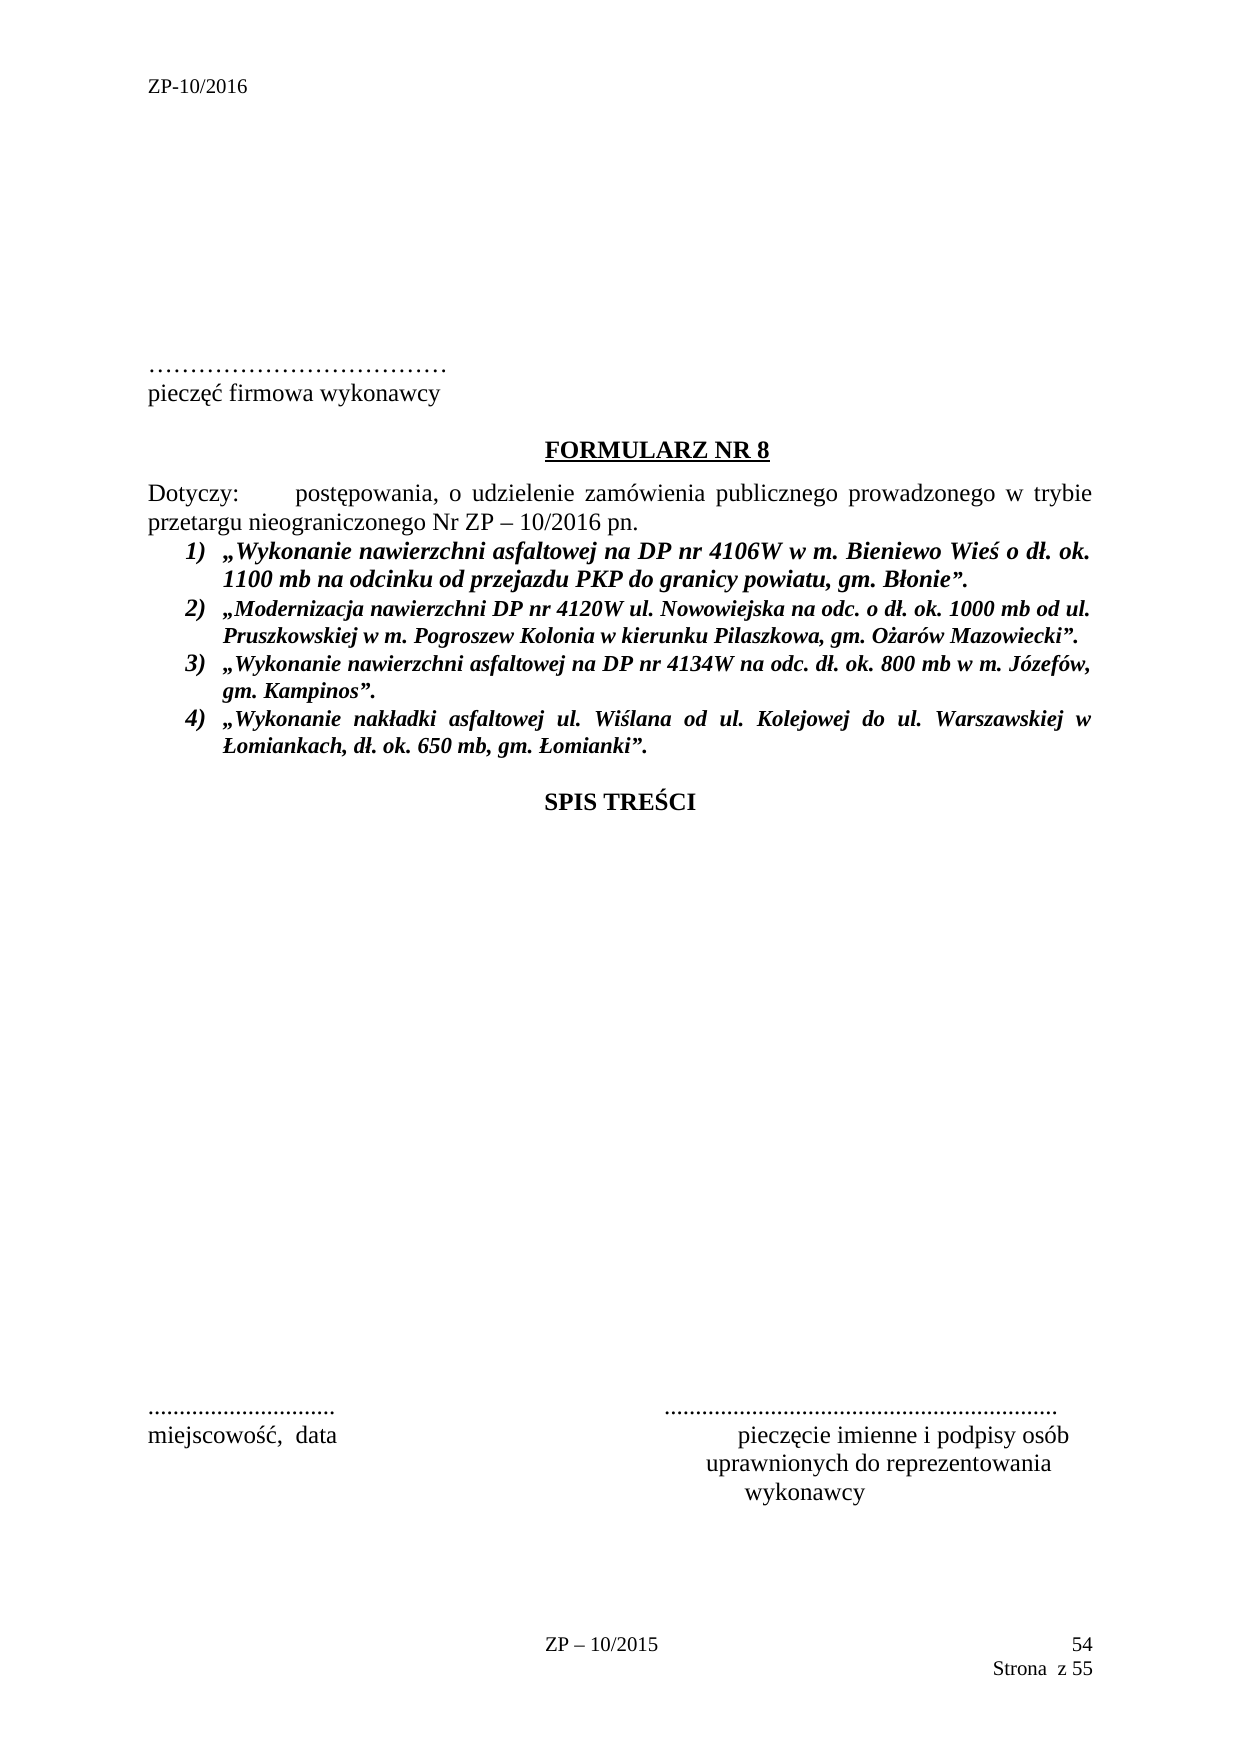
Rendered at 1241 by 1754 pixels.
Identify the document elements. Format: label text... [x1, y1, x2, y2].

text Dotyczy: postępowania, o udzielenie zamówienia publicznego prowadzonego w trybie przetargu nieograniczonego Nr ZP – 10/2016 pn. [148, 478, 1093, 536]
text ……………………………… [148, 349, 1093, 378]
text SPIS TREŚCI [148, 787, 1093, 816]
list „Modernizacja nawierzchni DP nr 4120W ul. Nowowiejska na odc. o dł. ok. 1000 mb od ul. Pruszkowskiej w m. Pogroszew Kolonia w kierunku Pilaszkowa, gm. Ożarów Mazowiecki”. [185, 593, 1093, 648]
list „Wykonanie nawierzchni asfaltowej na DP nr 4134W na odc. dł. ok. 800 mb w m. Józefów, gm. Kampinos”. [185, 648, 1093, 703]
text uprawnionych do reprezentowania wykonawcy [517, 1448, 1093, 1506]
text pieczęć firmowa wykonawcy [148, 378, 1093, 406]
text .............................. ............................................................... [148, 1391, 1093, 1420]
list „Wykonanie nawierzchni asfaltowej na DP nr 4106W w m. Bieniewo Wieś o dł. ok. 1100 mb na odcinku od przejazdu PKP do granicy powiatu, gm. Błonie”. [185, 536, 1093, 593]
list „Wykonanie nakładki asfaltowej ul. Wiślana od ul. Kolejowej do ul. Warszawskiej w Łomiankach, dł. ok. 650 mb, gm. Łomianki”. [185, 703, 1093, 758]
text FORMULARZ NR 8 [221, 435, 1093, 464]
text miejscowość, data pieczęcie imienne i podpisy osób [148, 1420, 1093, 1448]
